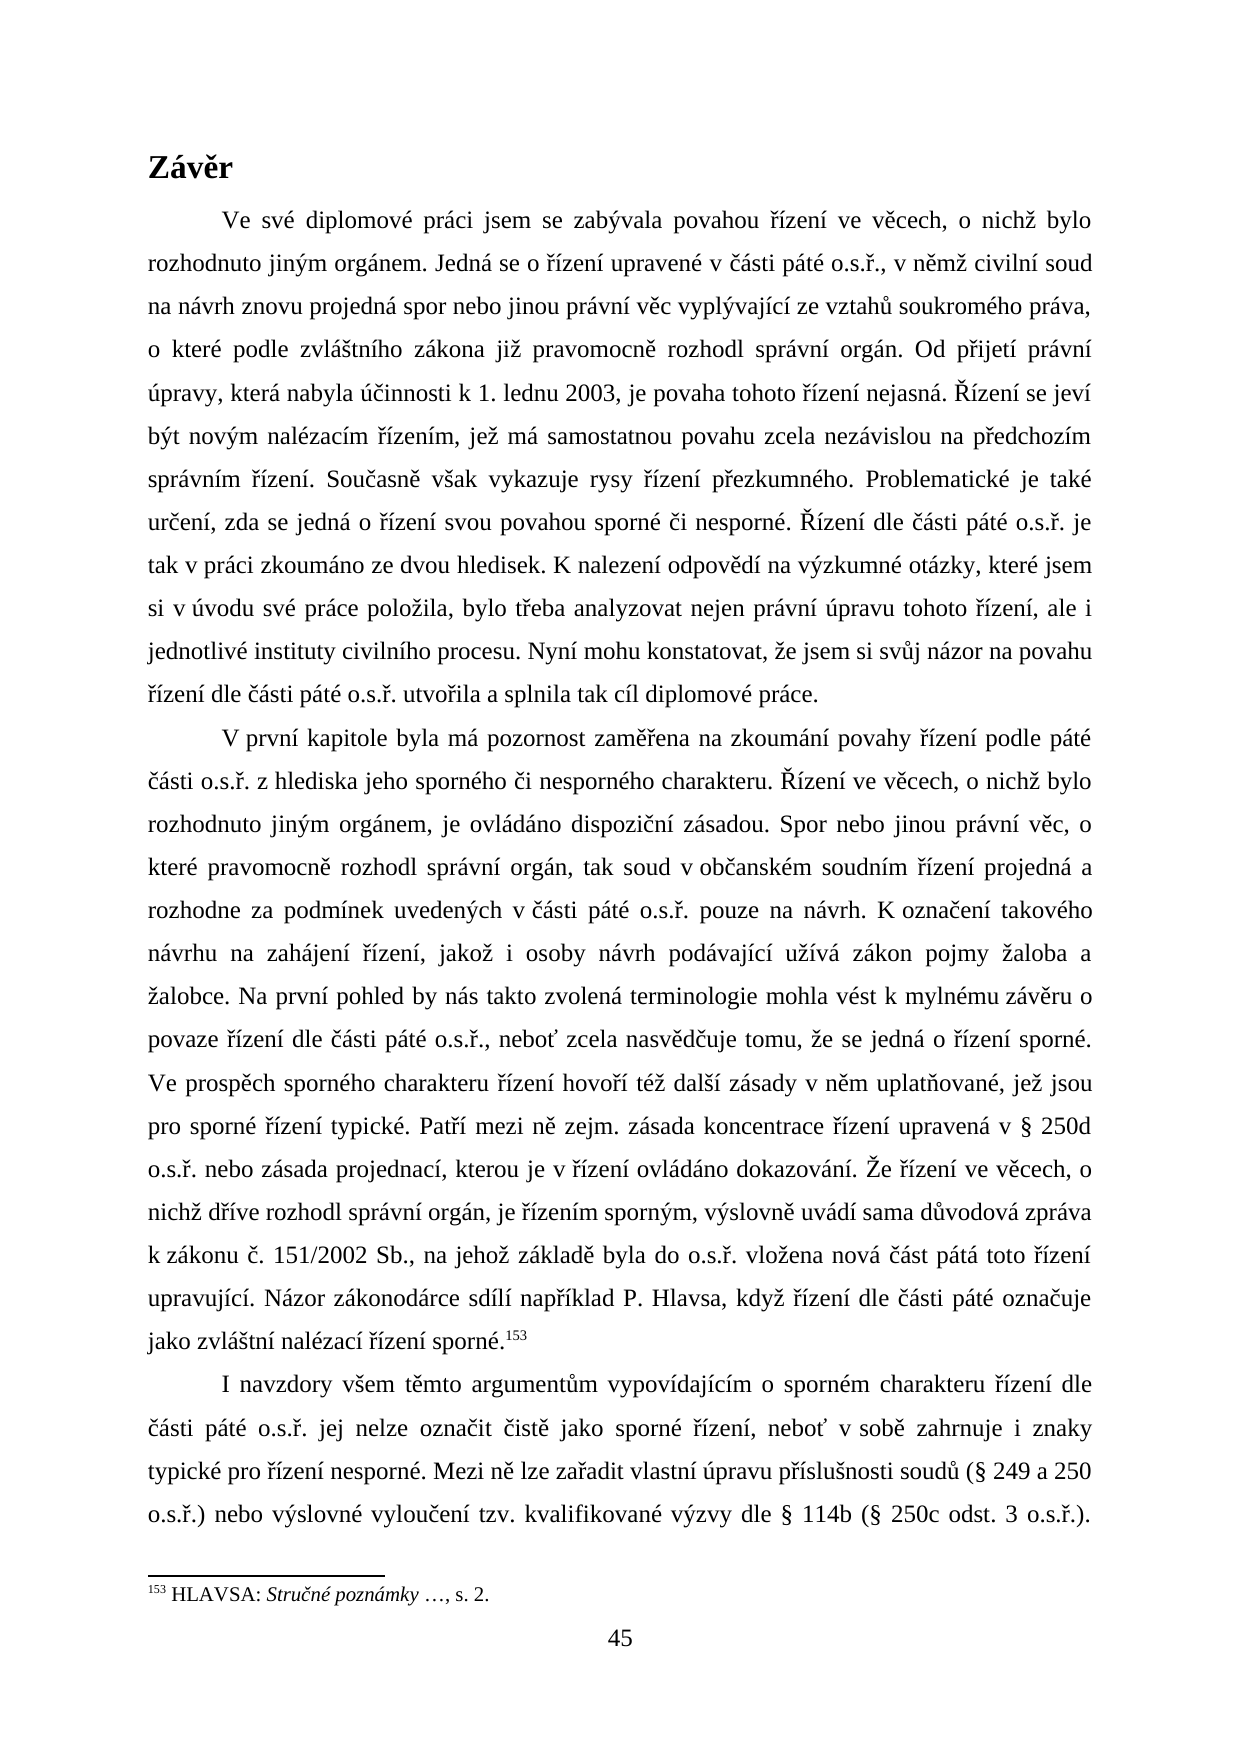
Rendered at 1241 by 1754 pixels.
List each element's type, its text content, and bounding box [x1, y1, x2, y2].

text V první kapitole byla má pozornost zaměřena na zkoumání povahy řízení podle páté části o.s.ř. z hlediska jeho sporného či nesporného charakteru. Řízení ve věcech, o nichž bylo rozhodnuto jiným orgánem, je ovládáno dispoziční zásadou. Spor nebo jinou právní věc, o které pravomocně rozhodl správní orgán, tak soud v občanském soudním řízení projedná a rozhodne za podmínek uvedených v části páté o.s.ř. pouze na návrh. K označení takového návrhu na zahájení řízení, jakož i osoby návrh podávající užívá zákon pojmy žaloba a žalobce. Na první pohled by nás takto zvolená terminologie mohla vést k mylnému závěru o povaze řízení dle části páté o.s.ř., neboť zcela nasvědčuje tomu, že se jedná o řízení sporné. Ve prospěch sporného charakteru řízení hovoří též další zásady v něm uplatňované, jež jsou pro sporné řízení typické. Patří mezi ně zejm. zásada koncentrace řízení upravená v § 250d o.s.ř. nebo zásada projednací, kterou je v řízení ovládáno dokazování. Že řízení ve věcech, o nichž dříve rozhodl správní orgán, je řízením sporným, výslovně uvádí sama důvodová zpráva k zákonu č. 151/2002 Sb., na jehož základě byla do o.s.ř. vložena nová část pátá toto řízení upravující. Názor zákonodárce sdílí například P. Hlavsa, když řízení dle části páté označuje jako zvláštní nalézací řízení sporné. [148, 723, 1093, 1355]
subtitle Závěr [148, 148, 1093, 186]
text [148, 1369, 1093, 1528]
text Ve své diplomové práci jsem se zabývala povahou řízení ve věcech, o nichž bylo rozhodnuto jiným orgánem. Jedná se o řízení upravené v části páté o.s.ř., v němž civilní soud na návrh znovu projedná spor nebo jinou právní věc vyplývající ze vztahů soukromého práva, o které podle zvláštního zákona již pravomocně rozhodl správní orgán. Od přijetí právní úpravy, která nabyla účinnosti k 1. lednu 2003, je povaha tohoto řízení nejasná. Řízení se jeví být novým nalézacím řízením, jež má samostatnou povahu zcela nezávislou na předchozím správním řízení. Současně však vykazuje rysy řízení přezkumného. Problematické je také určení, zda se jedná o řízení svou povahou sporné či nesporné. Řízení dle části páté o.s.ř. je tak v práci zkoumáno ze dvou hledisek. K nalezení odpovědí na výzkumné otázky, které jsem si v úvodu své práce položila, bylo třeba analyzovat nejen právní úpravu tohoto řízení, ale i jednotlivé instituty civilního procesu. Nyní mohu konstatovat, že jsem si svůj názor na povahu řízení dle části páté o.s.ř. utvořila a splnila tak cíl diplomové práce. [148, 205, 1093, 708]
